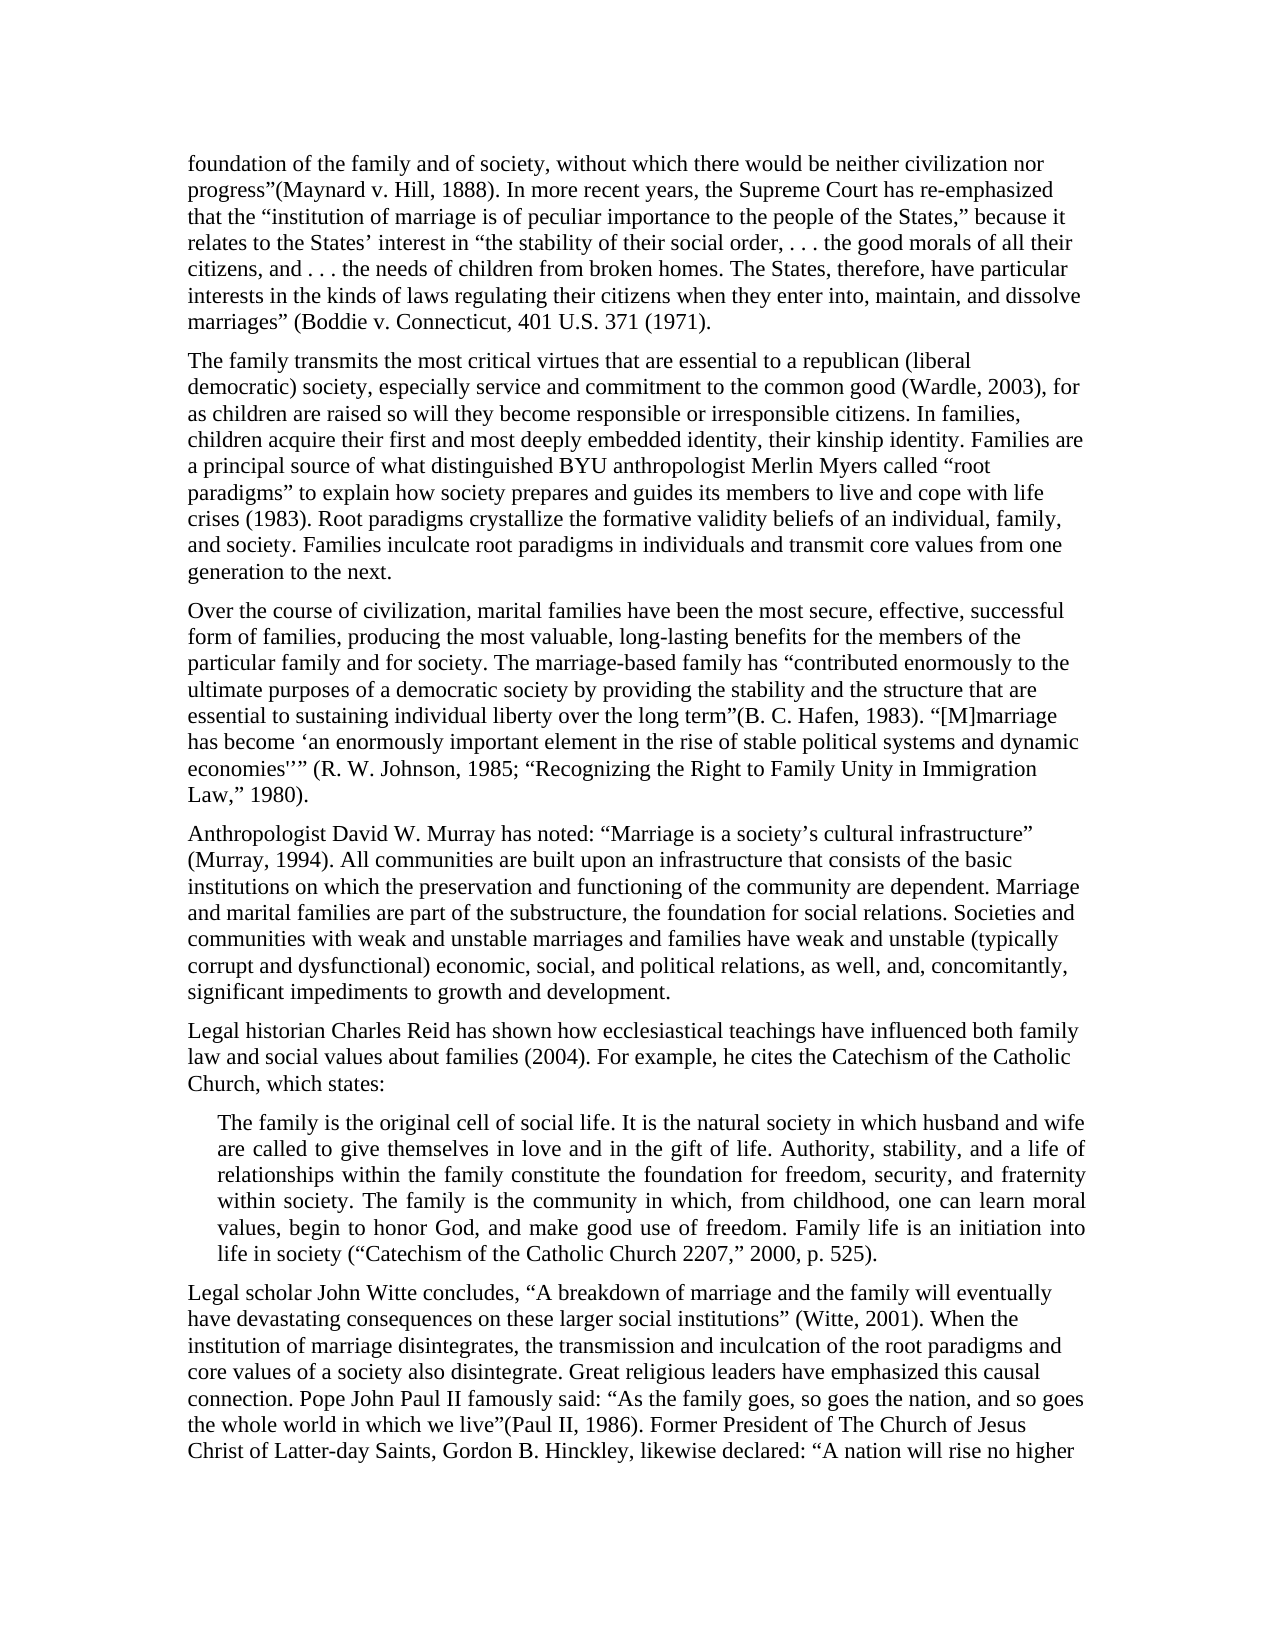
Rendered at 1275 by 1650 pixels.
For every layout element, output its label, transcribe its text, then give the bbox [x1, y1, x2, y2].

text The family transmits the most critical virtues that are essential to a republican (liberal democratic) society, especially service and commitment to the common good (Wardle, 2003), for as children are raised so will they become responsible or irresponsible citizens. In families, children acquire their first and most deeply embedded identity, their kinship identity. Families are a principal source of what distinguished BYU anthropologist Merlin Myers called “root paradigms” to explain how society prepares and guides its members to live and cope with life crises (1983). Root paradigms crystallize the formative validity beliefs of an individual, family, and society. Families inculcate root paradigms in individuals and transmit core values from one generation to the next. [187, 347, 1087, 584]
text Anthropologist David W. Murray has noted: “Marriage is a society’s cultural infrastructure” (Murray, 1994). All communities are built upon an infrastructure that consists of the basic institutions on which the preservation and functioning of the community are dependent. Marriage and marital families are part of the substructure, the foundation for social relations. Societies and communities with weak and unstable marriages and families have weak and unstable (typically corrupt and dysfunctional) economic, social, and political relations, as well, and, concomitantly, significant impediments to growth and development. [187, 820, 1087, 1004]
text Legal historian Charles Reid has shown how ecclesiastical teachings have influenced both family law and social values about families (2004). For example, he cites the Catechism of the Catholic Church, which states: [187, 1017, 1087, 1096]
text Over the course of civilization, marital families have been the most secure, effective, successful form of families, producing the most valuable, long-lasting benefits for the members of the particular family and for society. The marriage-based family has “contributed enormously to the ultimate purposes of a democratic society by providing the stability and the structure that are essential to sustaining individual liberty over the long term”(B. C. Hafen, 1983). “[M]marriage has become ‘an enormously important element in the rise of stable political systems and dynamic economies'’” (R. W. Johnson, 1985; “Recognizing the Right to Family Unity in Immigration Law,” 1980). [187, 597, 1087, 807]
